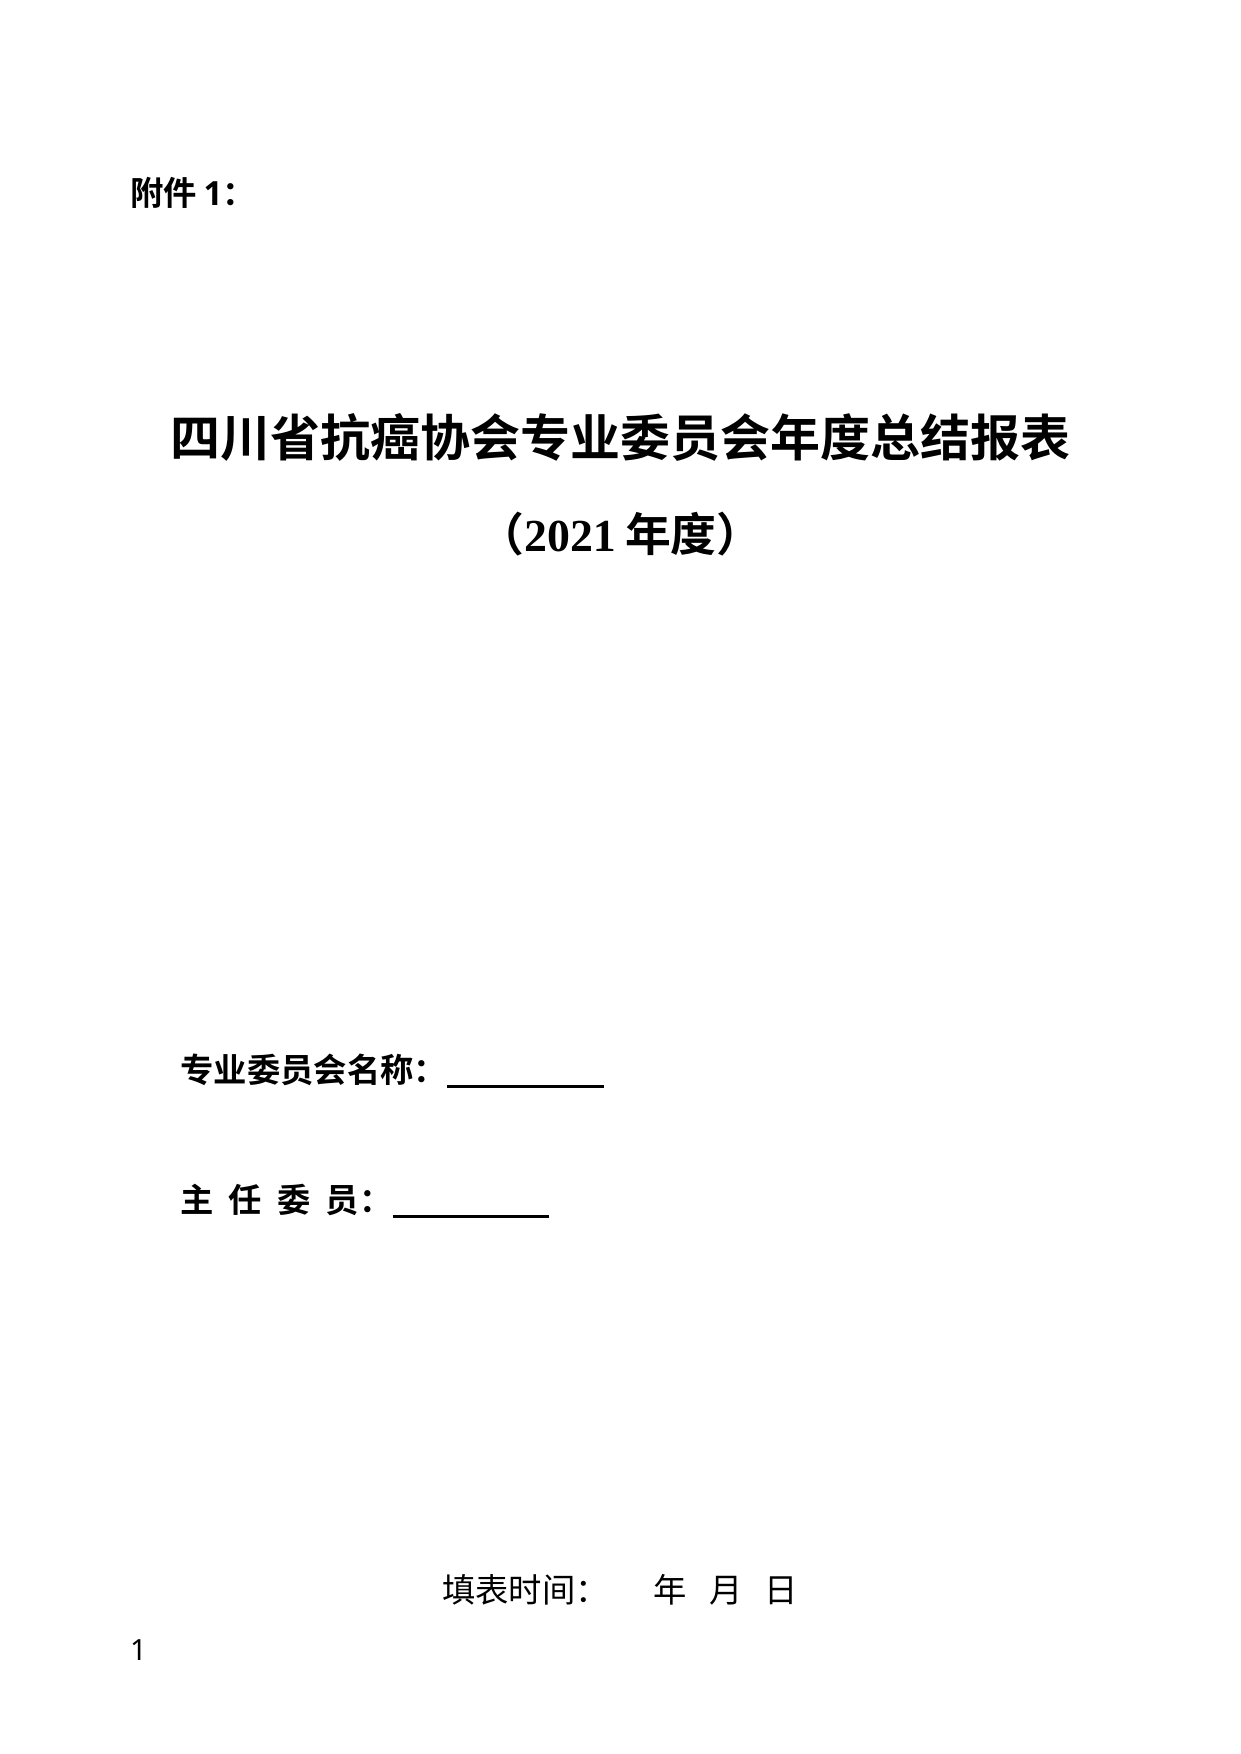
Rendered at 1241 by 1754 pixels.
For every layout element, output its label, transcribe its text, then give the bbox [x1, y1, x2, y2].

text 填表时间： 年 月 日 [130, 1556, 1110, 1621]
text 四川省抗癌协会专业委员会年度总结报表 [130, 386, 1110, 483]
text 主 任 委 员： [130, 1166, 1110, 1231]
text 附件1： [130, 158, 1110, 223]
text 专业委员会名称： [130, 1036, 1110, 1101]
text （2021年度） [130, 483, 1110, 581]
